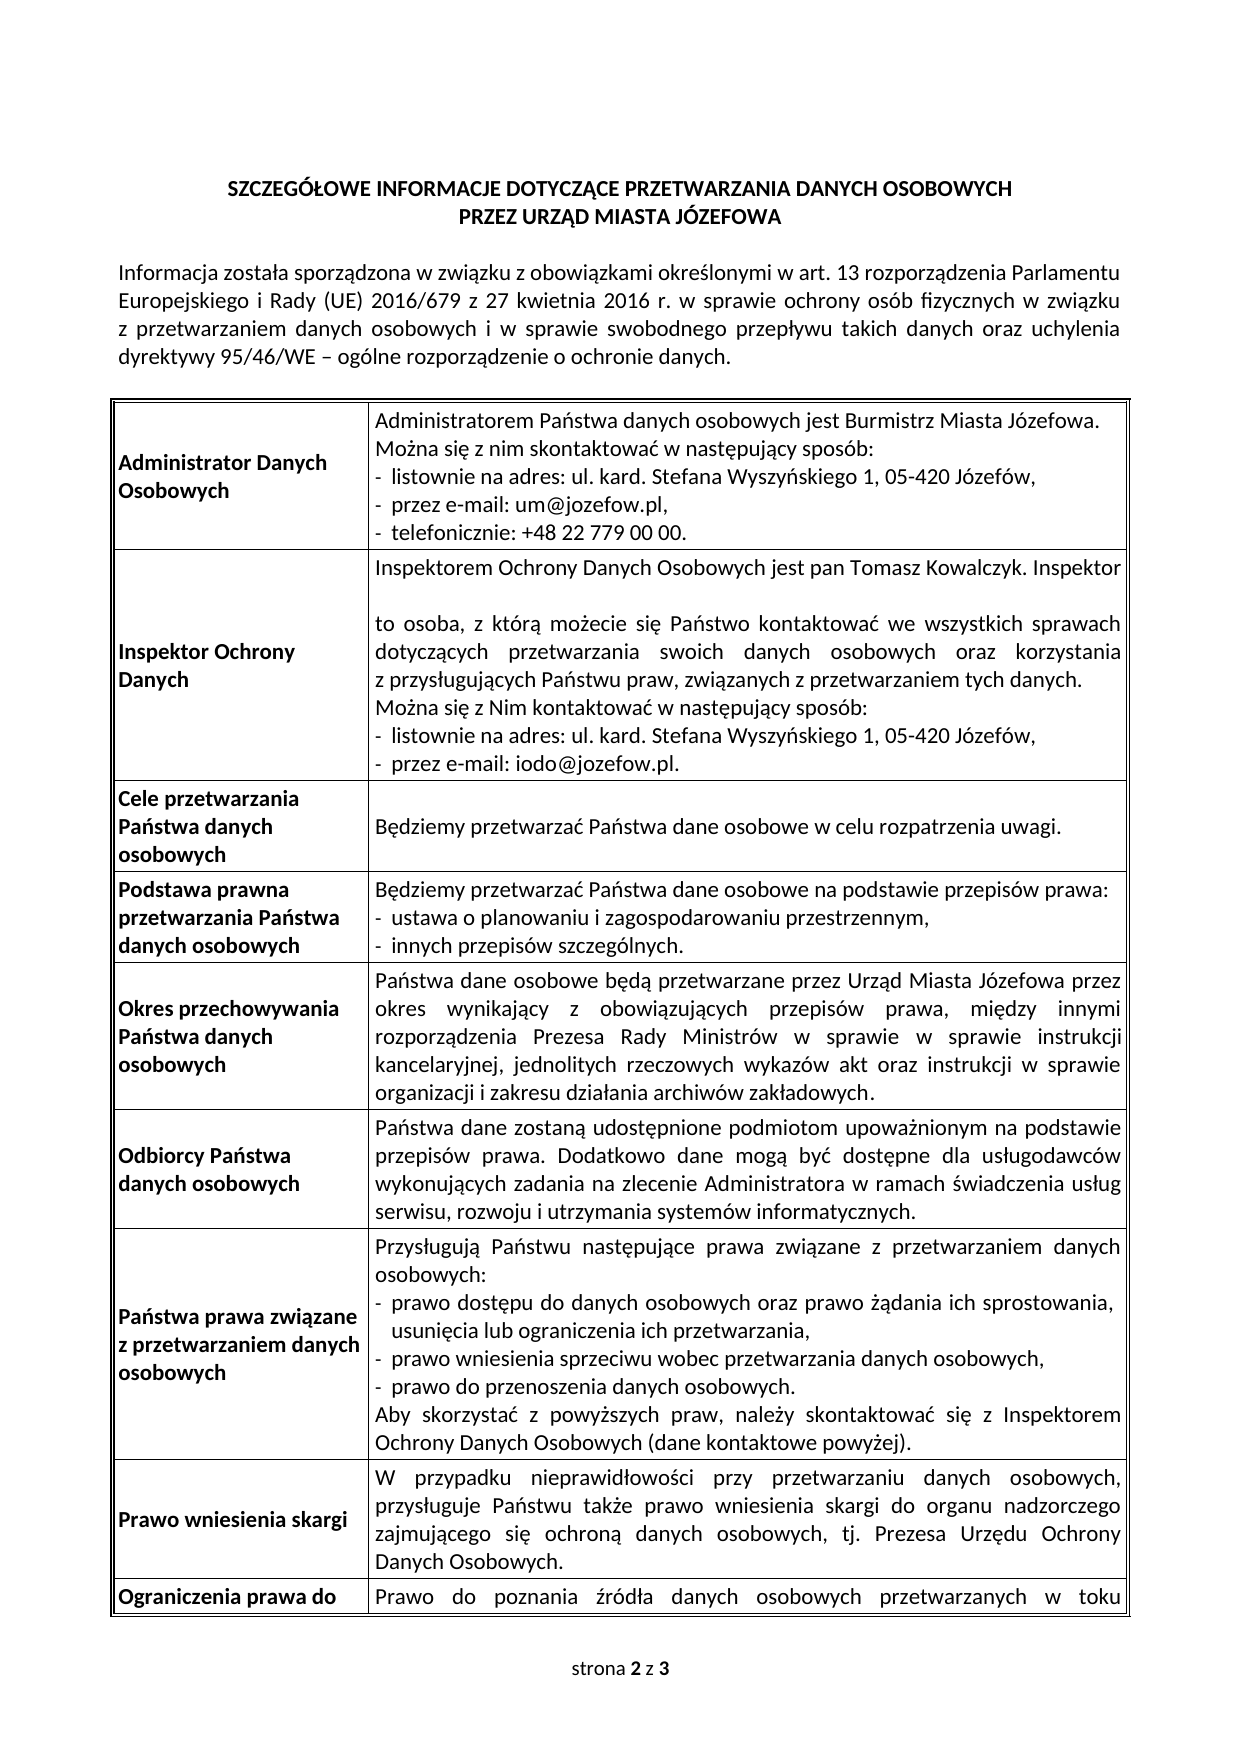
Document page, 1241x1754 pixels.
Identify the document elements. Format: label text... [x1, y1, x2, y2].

table_cell Prawo wniesienia skargi [115, 1460, 368, 1578]
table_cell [369, 1579, 1126, 1613]
table_header Administrator Danych Osobowych [115, 403, 368, 549]
text SZCZEGÓŁOWE INFORMACJE DOTYCZĄCE PRZETWARZANIA DANYCH OSOBOWYCH PRZEZ URZĄD MIASTA JÓZEFOWA [118, 174, 1122, 230]
table_header Administratorem Państwa danych osobowych jest Burmistrz Miasta Józefowa. Można się z nim skontaktować w następujący sposób: listownie na adres: ul. kard. Stefana Wyszyńskiego 1, 05-420 Józefów, przez e-mail: um@jozefow.pl, telefonicznie: +48 22 779 00 00. [369, 403, 1126, 549]
table_cell Państwa dane zostaną udostępnione podmiotom upoważnionym na podstawie przepisów prawa. Dodatkowo dane mogą być dostępne dla usługodawców wykonujących zadania na zlecenie Administratora w ramach świadczenia usług serwisu, rozwoju i utrzymania systemów informatycznych. [369, 1110, 1126, 1228]
table_cell Będziemy przetwarzać Państwa dane osobowe w celu rozpatrzenia uwagi. [369, 781, 1126, 871]
table_cell Państwa dane osobowe będą przetwarzane przez Urząd Miasta Józefowa przez okres wynikający z obowiązujących przepisów prawa, między innymi rozporządzenia Prezesa Rady Ministrów w sprawie w sprawie instrukcji kancelaryjnej, jednolitych rzeczowych wykazów akt oraz instrukcji w sprawie organizacji i zakresu działania archiwów zakładowych. [369, 963, 1126, 1109]
table_cell Inspektorem Ochrony Danych Osobowych jest pan Tomasz Kowalczyk. Inspektor to osoba, z którą możecie się Państwo kontaktować we wszystkich sprawach dotyczących przetwarzania swoich danych osobowych oraz korzystania z przysługujących Państwu praw, związanych z przetwarzaniem tych danych. Można się z Nim kontaktować w następujący sposób: listownie na adres: ul. kard. Stefana Wyszyńskiego 1, 05-420 Józefów, przez e-mail: iodo@jozefow.pl. [369, 550, 1126, 780]
table_cell Podstawa prawna przetwarzania Państwa danych osobowych [115, 872, 368, 962]
table_cell Cele przetwarzania Państwa danych osobowych [115, 781, 368, 871]
table_cell Inspektor Ochrony Danych [115, 550, 368, 780]
table_cell Przysługują Państwu następujące prawa związane z przetwarzaniem danych osobowych: prawo dostępu do danych osobowych oraz prawo żądania ich sprostowania, usunięcia lub ograniczenia ich przetwarzania, prawo wniesienia sprzeciwu wobec przetwarzania danych osobowych, prawo do przenoszenia danych osobowych. Aby skorzystać z powyższych praw, należy skontaktować się z Inspektorem Ochrony Danych Osobowych (dane kontaktowe powyżej). [369, 1229, 1126, 1459]
table_cell Okres przechowywania Państwa danych osobowych [115, 963, 368, 1109]
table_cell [115, 1579, 368, 1613]
text Informacja została sporządzona w związku z obowiązkami określonymi w art. 13 rozporządzenia Parlamentu Europejskiego i Rady (UE) 2016/679 z 27 kwietnia 2016 r. w sprawie ochrony osób fizycznych w związku z przetwarzaniem danych osobowych i w sprawie swobodnego przepływu takich danych oraz uchylenia dyrektywy 95/46/WE – ogólne rozporządzenie o ochronie danych. [118, 258, 1122, 370]
table_cell Odbiorcy Państwa danych osobowych [115, 1110, 368, 1228]
table_cell Będziemy przetwarzać Państwa dane osobowe na podstawie przepisów prawa: ustawa o planowaniu i zagospodarowaniu przestrzennym, innych przepisów szczególnych. [369, 872, 1126, 962]
table_cell W przypadku nieprawidłowości przy przetwarzaniu danych osobowych, przysługuje Państwu także prawo wniesienia skargi do organu nadzorczego zajmującego się ochroną danych osobowych, tj. Prezesa Urzędu Ochrony Danych Osobowych. [369, 1460, 1126, 1578]
table_cell Państwa prawa związane z przetwarzaniem danych osobowych [115, 1229, 368, 1459]
